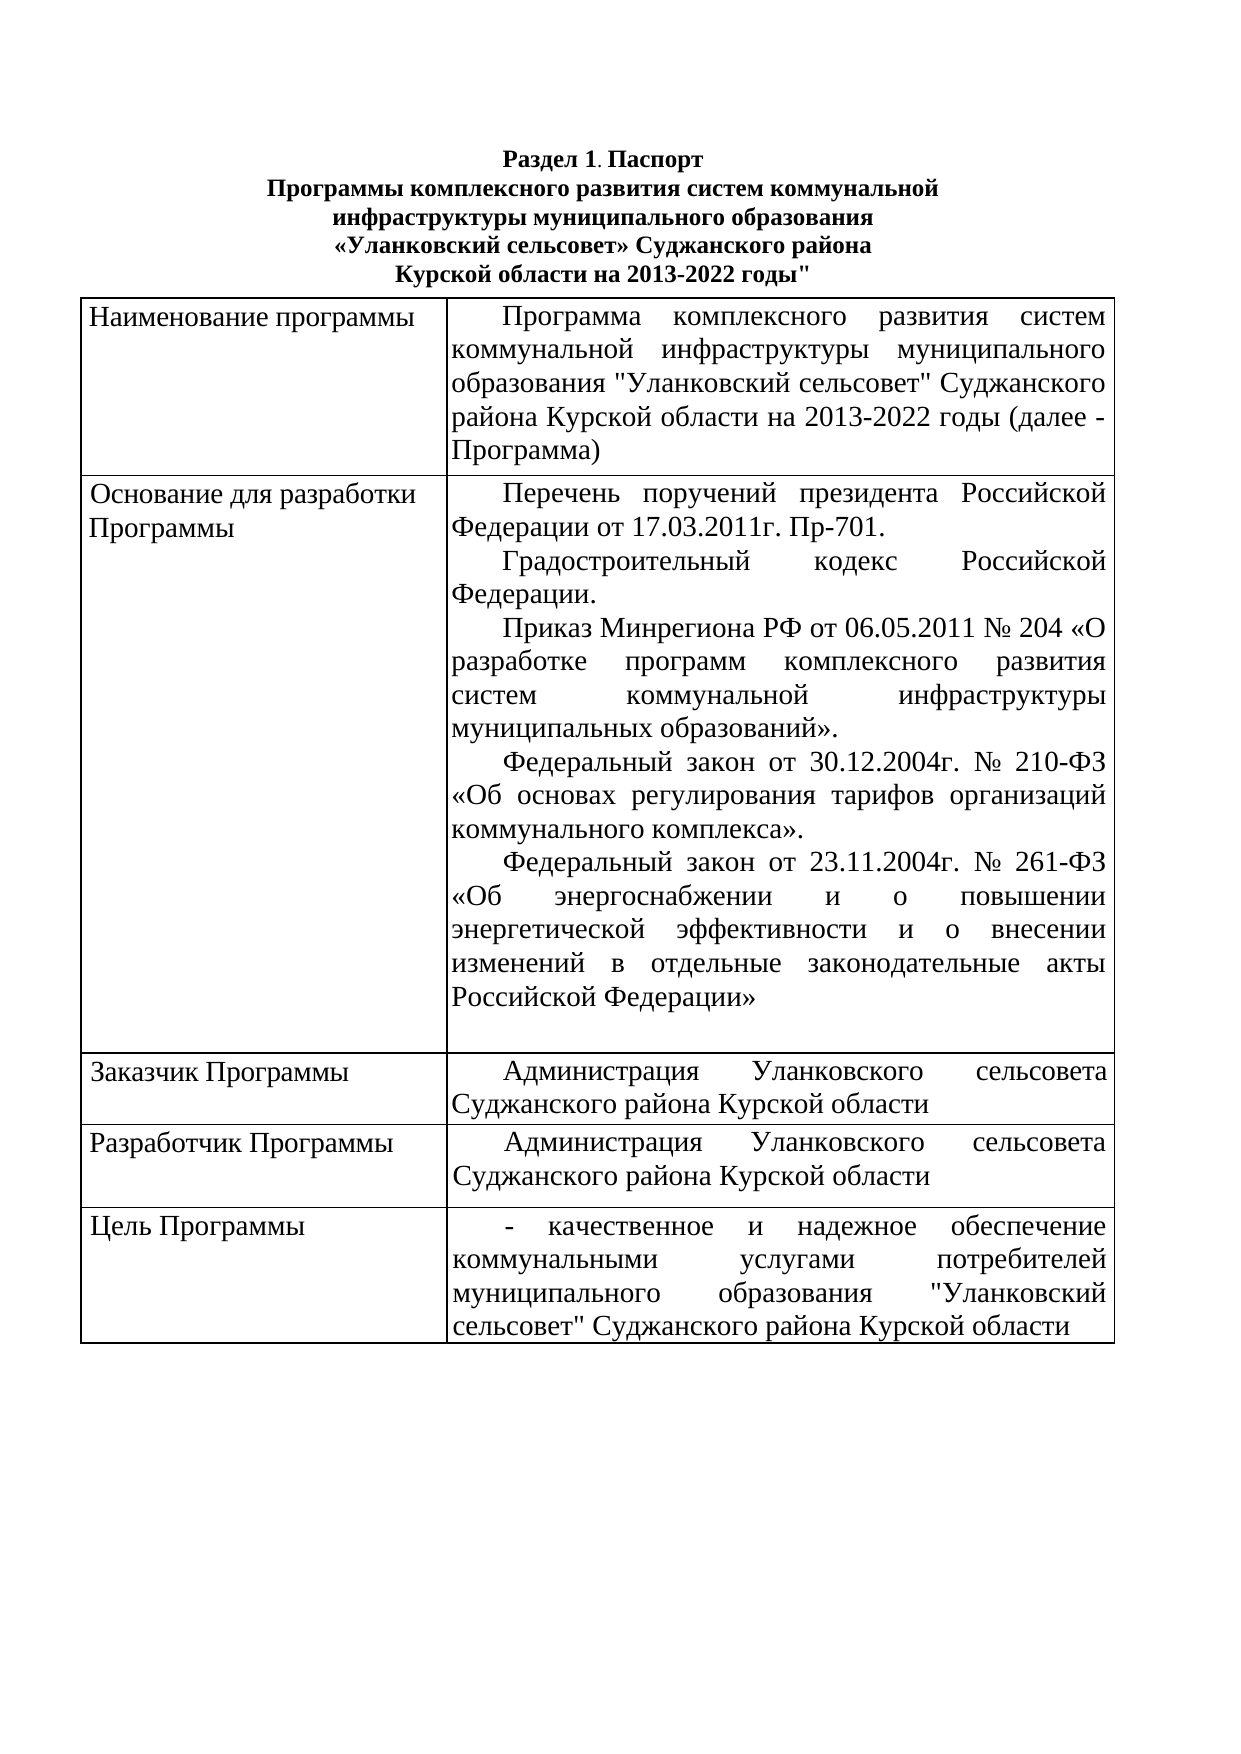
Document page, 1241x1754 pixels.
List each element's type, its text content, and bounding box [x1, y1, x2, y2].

text Программы комплексного развития систем коммунальной [81, 173, 1125, 202]
table_cell Перечень поручений президента Российской Федерации от 17.03.2011г. Пр-701. Градостроительный кодекс Российской Федерации. Приказ Минрегиона РФ от 06.05.2011 № 204 «О разработке программ комплексного развития систем коммунальной инфраструктуры муниципальных образований». Федеральный закон от 30.12.2004г. № 210-ФЗ «Об основах регулирования тарифов организаций коммунального комплекса». Федеральный закон от 23.11.2004г. № 261-ФЗ «Об энергоснабжении и о повышении энергетической эффективности и о внесении изменений в отдельные законодательные акты Российской Федерации» [448, 476, 1114, 1052]
table_cell Разработчик Программы [82, 1125, 446, 1207]
table_cell Основание для разработки Программы [82, 476, 446, 1052]
table_cell Администрация Уланковского сельсовета Суджанского района Курской области [448, 1054, 1114, 1123]
table_header Наименование программы [82, 299, 446, 474]
text Раздел 1. Паспорт [81, 144, 1125, 173]
table_cell Цель Программы [82, 1208, 446, 1342]
text Курской области на 2013-2022 годы" [81, 259, 1125, 288]
table_cell Заказчик Программы [82, 1054, 446, 1123]
text инфраструктуры муниципального образования [81, 202, 1125, 231]
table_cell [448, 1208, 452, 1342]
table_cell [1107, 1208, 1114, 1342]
text «Уланковский сельсовет» Суджанского района [81, 231, 1125, 259]
table_header Программа комплексного развития систем коммунальной инфраструктуры муниципального образования "Уланковский сельсовет" Суджанского района Курской области на 2013-2022 годы (далее - Программа) [448, 299, 1114, 474]
table_cell Администрация Уланковского сельсовета Суджанского района Курской области [448, 1125, 1114, 1207]
